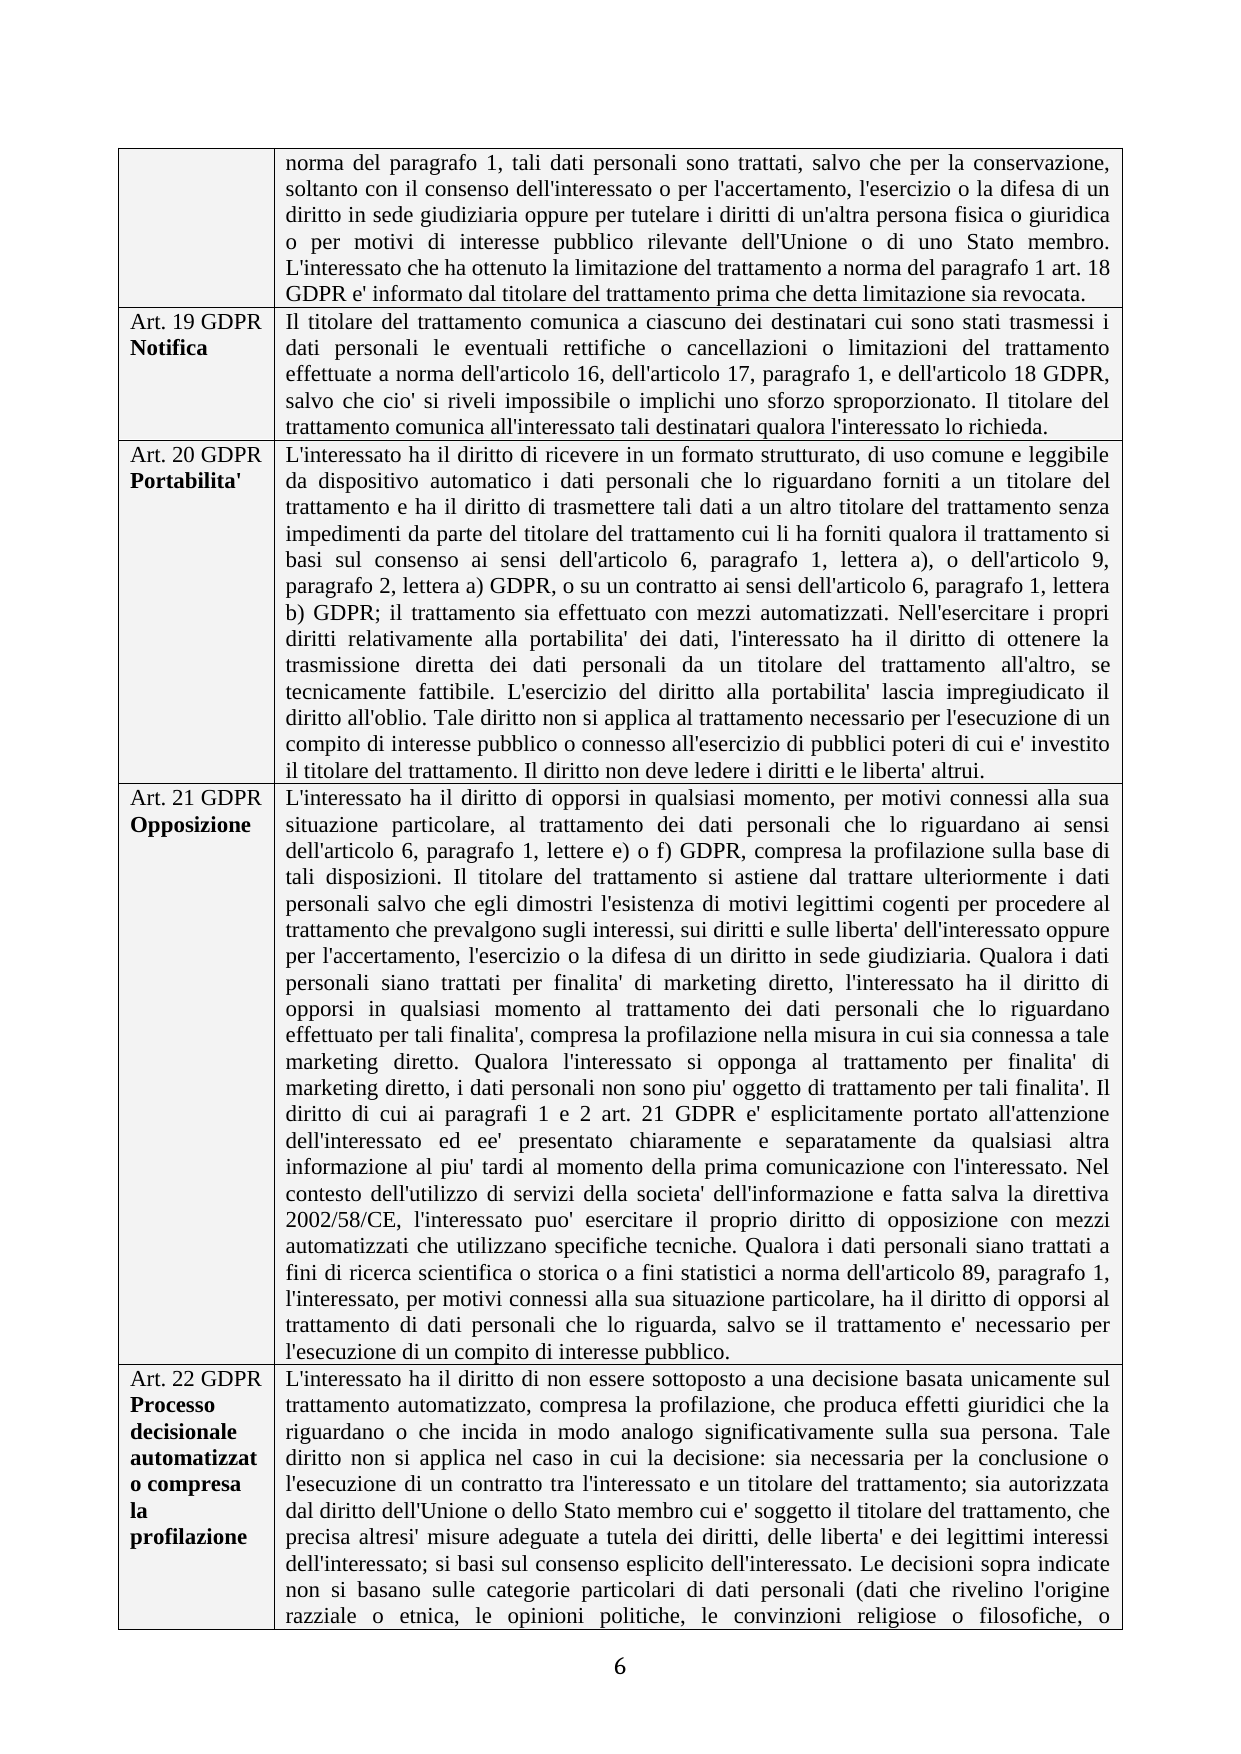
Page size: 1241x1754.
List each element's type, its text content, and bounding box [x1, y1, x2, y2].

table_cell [275, 1365, 1122, 1629]
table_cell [119, 149, 274, 307]
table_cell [275, 149, 1122, 307]
table_cell Art. 20 GDPR Portabilita' [119, 441, 274, 783]
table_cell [119, 1365, 274, 1629]
table_cell Art. 19 GDPR Notifica [119, 308, 274, 439]
table_cell L'interessato ha il diritto di ricevere in un formato strutturato, di uso comune e leggibile da dispositivo automatico i dati personali che lo riguardano forniti a un titolare del trattamento e ha il diritto di trasmettere tali dati a un altro titolare del trattamento senza impedimenti da parte del titolare del trattamento cui li ha forniti qualora il trattamento si basi sul consenso ai sensi dell'articolo 6, paragrafo 1, lettera a), o dell'articolo 9, paragrafo 2, lettera a) GDPR, o su un contratto ai sensi dell'articolo 6, paragrafo 1, lettera b) GDPR; il trattamento sia effettuato con mezzi automatizzati. Nell'esercitare i propri diritti relativamente alla portabilita' dei dati, l'interessato ha il diritto di ottenere la trasmissione diretta dei dati personali da un titolare del trattamento all'altro, se tecnicamente fattibile. L'esercizio del diritto alla portabilita' lascia impregiudicato il diritto all'oblio. Tale diritto non si applica al trattamento necessario per l'esecuzione di un compito di interesse pubblico o connesso all'esercizio di pubblici poteri di cui e' investito il titolare del trattamento. Il diritto non deve ledere i diritti e le liberta' altrui. [275, 441, 1122, 783]
table_cell Il titolare del trattamento comunica a ciascuno dei destinatari cui sono stati trasmessi i dati personali le eventuali rettifiche o cancellazioni o limitazioni del trattamento effettuate a norma dell'articolo 16, dell'articolo 17, paragrafo 1, e dell'articolo 18 GDPR, salvo che cio' si riveli impossibile o implichi uno sforzo sproporzionato. Il titolare del trattamento comunica all'interessato tali destinatari qualora l'interessato lo richieda. [275, 308, 1122, 439]
table_cell Art. 21 GDPR Opposizione [119, 784, 274, 1364]
table_cell L'interessato ha il diritto di opporsi in qualsiasi momento, per motivi connessi alla sua situazione particolare, al trattamento dei dati personali che lo riguardano ai sensi dell'articolo 6, paragrafo 1, lettere e) o f) GDPR, compresa la profilazione sulla base di tali disposizioni. Il titolare del trattamento si astiene dal trattare ulteriormente i dati personali salvo che egli dimostri l'esistenza di motivi legittimi cogenti per procedere al trattamento che prevalgono sugli interessi, sui diritti e sulle liberta' dell'interessato oppure per l'accertamento, l'esercizio o la difesa di un diritto in sede giudiziaria. Qualora i dati personali siano trattati per finalita' di marketing diretto, l'interessato ha il diritto di opporsi in qualsiasi momento al trattamento dei dati personali che lo riguardano effettuato per tali finalita', compresa la profilazione nella misura in cui sia connessa a tale marketing diretto. Qualora l'interessato si opponga al trattamento per finalita' di marketing diretto, i dati personali non sono piu' oggetto di trattamento per tali finalita'. Il diritto di cui ai paragrafi 1 e 2 art. 21 GDPR e' esplicitamente portato all'attenzione dell'interessato ed ee' presentato chiaramente e separatamente da qualsiasi altra informazione al piu' tardi al momento della prima comunicazione con l'interessato. Nel contesto dell'utilizzo di servizi della societa' dell'informazione e fatta salva la direttiva 2002/58/CE, l'interessato puo' esercitare il proprio diritto di opposizione con mezzi automatizzati che utilizzano specifiche tecniche. Qualora i dati personali siano trattati a fini di ricerca scientifica o storica o a fini statistici a norma dell'articolo 89, paragrafo 1, l'interessato, per motivi connessi alla sua situazione particolare, ha il diritto di opporsi al trattamento di dati personali che lo riguarda, salvo se il trattamento e' necessario per l'esecuzione di un compito di interesse pubblico. [275, 784, 1122, 1364]
